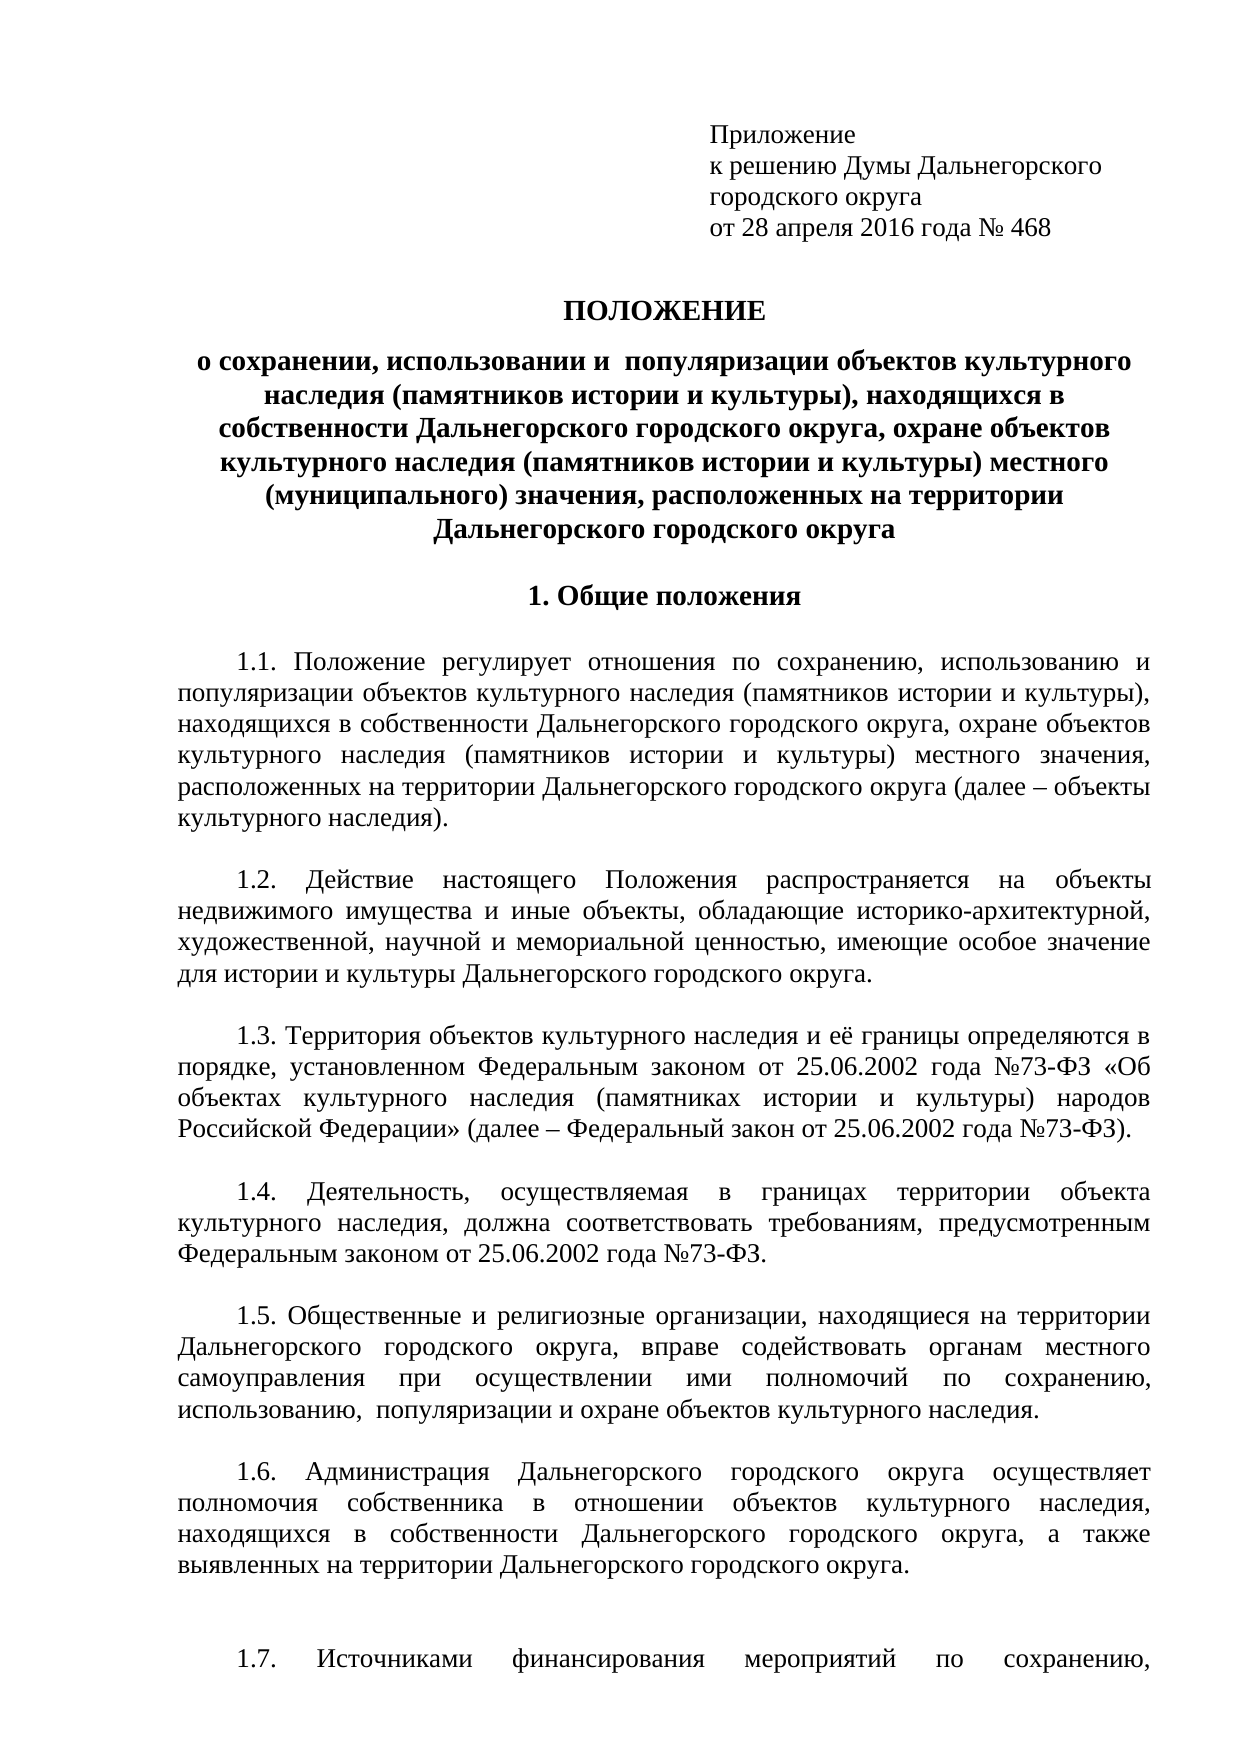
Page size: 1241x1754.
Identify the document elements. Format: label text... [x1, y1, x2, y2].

text от 28 апреля 2016 года № 468 [709, 212, 1152, 243]
text 1.1. Положение регулирует отношения по сохранению, использованию и популяризации объектов культурного наследия (памятников истории и культуры), находящихся в собственности Дальнегорского городского округа, охране объектов культурного наследия (памятников истории и культуры) местного значения, расположенных на территории Дальнегорского городского округа (далее – объекты культурного наследия). [177, 645, 1152, 832]
text о сохранении, использовании и популяризации объектов культурного наследия (памятников истории и культуры), находящихся в [177, 343, 1152, 410]
text Дальнегорского городского округа [177, 511, 1152, 544]
text городского округа [709, 180, 1152, 212]
text 1.6. Администрация Дальнегорского городского округа осуществляет полномочия собственника в отношении объектов культурного наследия, находящихся в собственности Дальнегорского городского округа, а также выявленных на территории Дальнегорского городского округа. [177, 1455, 1152, 1579]
text 1.4. Деятельность, осуществляемая в границах территории объекта культурного наследия, должна соответствовать требованиям, предусмотренным Федеральным законом от 25.06.2002 года №73-ФЗ. [177, 1175, 1152, 1268]
text Приложение [709, 118, 1152, 149]
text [177, 1642, 1152, 1673]
text 1. Общие положения [177, 578, 1152, 612]
text собственности Дальнегорского городского округа, охране объектов культурного наследия (памятников истории и культуры) местного [177, 410, 1152, 477]
text (муниципального) значения, расположенных на территории [177, 477, 1152, 511]
text 1.3. Территория объектов культурного наследия и её границы определяются в порядке, установленном Федеральным законом от 25.06.2002 года №73-ФЗ «Об объектах культурного наследия (памятниках истории и культуры) народов Российской Федерации» (далее – Федеральный закон от 25.06.2002 года №73-ФЗ). [177, 1019, 1152, 1143]
text к решению Думы Дальнегорского [709, 149, 1152, 180]
text 1.2. Действие настоящего Положения распространяется на объекты недвижимого имущества и иные объекты, обладающие историко-архитектурной, художественной, научной и мемориальной ценностью, имеющие особое значение для истории и культуры Дальнегорского городского округа. [177, 863, 1152, 988]
text 1.5. Общественные и религиозные организации, находящиеся на территории Дальнегорского городского округа, вправе содействовать органам местного самоуправления при осуществлении ими полномочий по сохранению, использованию, популяризации и охране объектов культурного наследия. [177, 1299, 1152, 1424]
text Положение [177, 293, 1152, 327]
